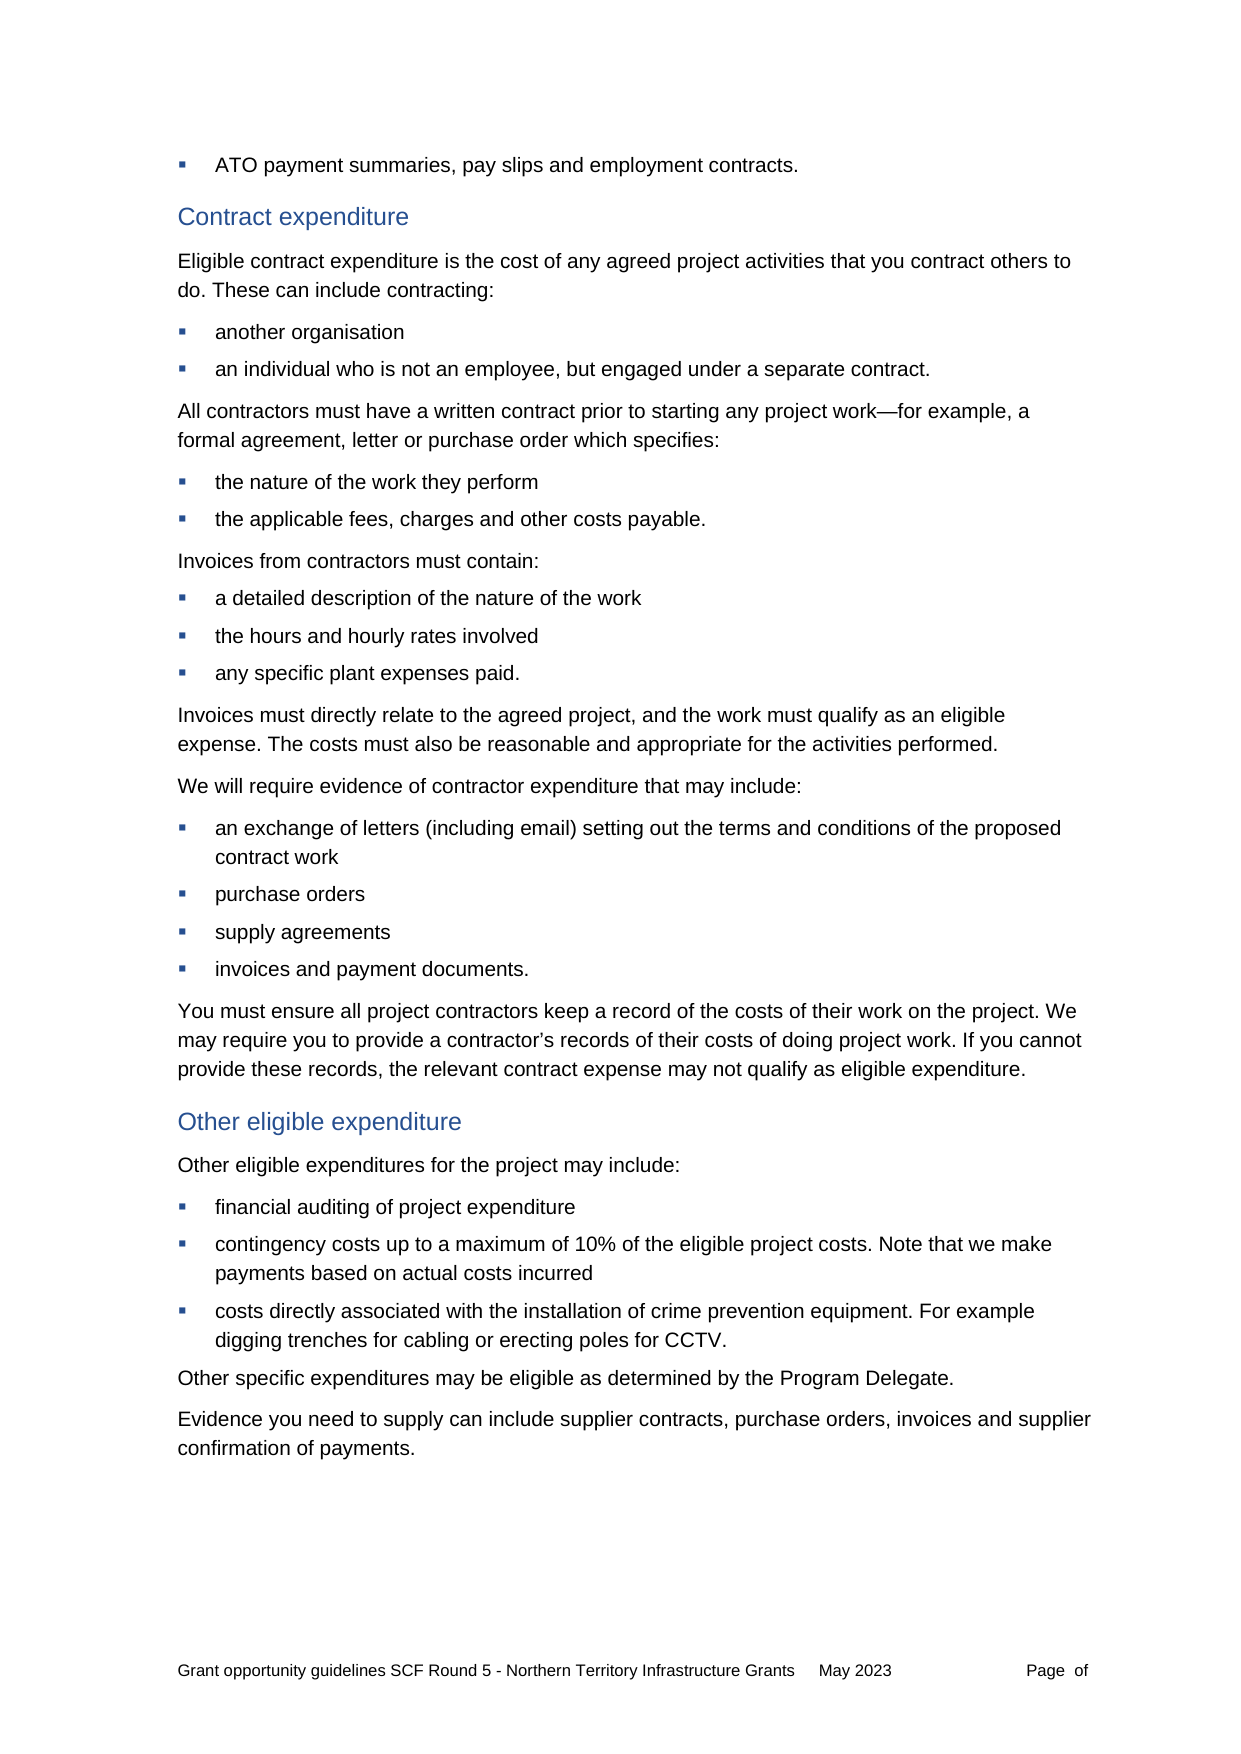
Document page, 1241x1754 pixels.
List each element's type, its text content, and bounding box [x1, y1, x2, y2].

text Evidence you need to supply can include supplier contracts, purchase orders, invoices and supplier confirmation of payments. [177, 1402, 1092, 1460]
list a detailed description of the nature of the work [177, 581, 1092, 610]
list an exchange of letters (including email) setting out the terms and conditions of the proposed contract work [177, 810, 1092, 868]
list purchase orders [177, 877, 1092, 906]
list ATO payment summaries, pay slips and employment contracts. [177, 148, 1092, 177]
text You must ensure all project contractors keep a record of the costs of their work on the project. We may require you to provide a contractor’s records of their costs of doing project work. If you cannot provide these records, the relevant contract expense may not qualify as eligible expenditure. [177, 993, 1092, 1081]
list contingency costs up to a maximum of 10% of the eligible project costs. Note that we make payments based on actual costs incurred [177, 1227, 1092, 1285]
text All contractors must have a written contract prior to starting any project work—for example, a formal agreement, letter or purchase order which specifies: [177, 393, 1092, 452]
list the nature of the work they perform [177, 464, 1092, 493]
list the hours and hourly rates involved [177, 618, 1092, 648]
list invoices and payment documents. [177, 952, 1092, 981]
subtitle Other eligible expenditure [177, 1106, 1092, 1135]
subtitle Contract expenditure [177, 202, 1092, 231]
text Invoices must directly relate to the agreed project, and the work must qualify as an eligible expense. The costs must also be reasonable and appropriate for the activities performed. [177, 698, 1092, 756]
list an individual who is not an employee, but engaged under a separate contract. [177, 352, 1092, 381]
list financial auditing of project expenditure [177, 1189, 1092, 1218]
list costs directly associated with the installation of crime prevention equipment. For example digging trenches for cabling or erecting poles for CCTV. [177, 1293, 1092, 1352]
list supply agreements [177, 914, 1092, 943]
text Eligible contract expenditure is the cost of any agreed project activities that you contract others to do. These can include contracting: [177, 243, 1092, 302]
text Other specific expenditures may be eligible as determined by the Program Delegate. [177, 1360, 1092, 1389]
list the applicable fees, charges and other costs payable. [177, 502, 1092, 531]
text Invoices from contractors must contain: [177, 543, 1092, 573]
list any specific plant expenses paid. [177, 656, 1092, 685]
text Other eligible expenditures for the project may include: [177, 1148, 1092, 1177]
list another organisation [177, 314, 1092, 343]
text We will require evidence of contractor expenditure that may include: [177, 768, 1092, 798]
